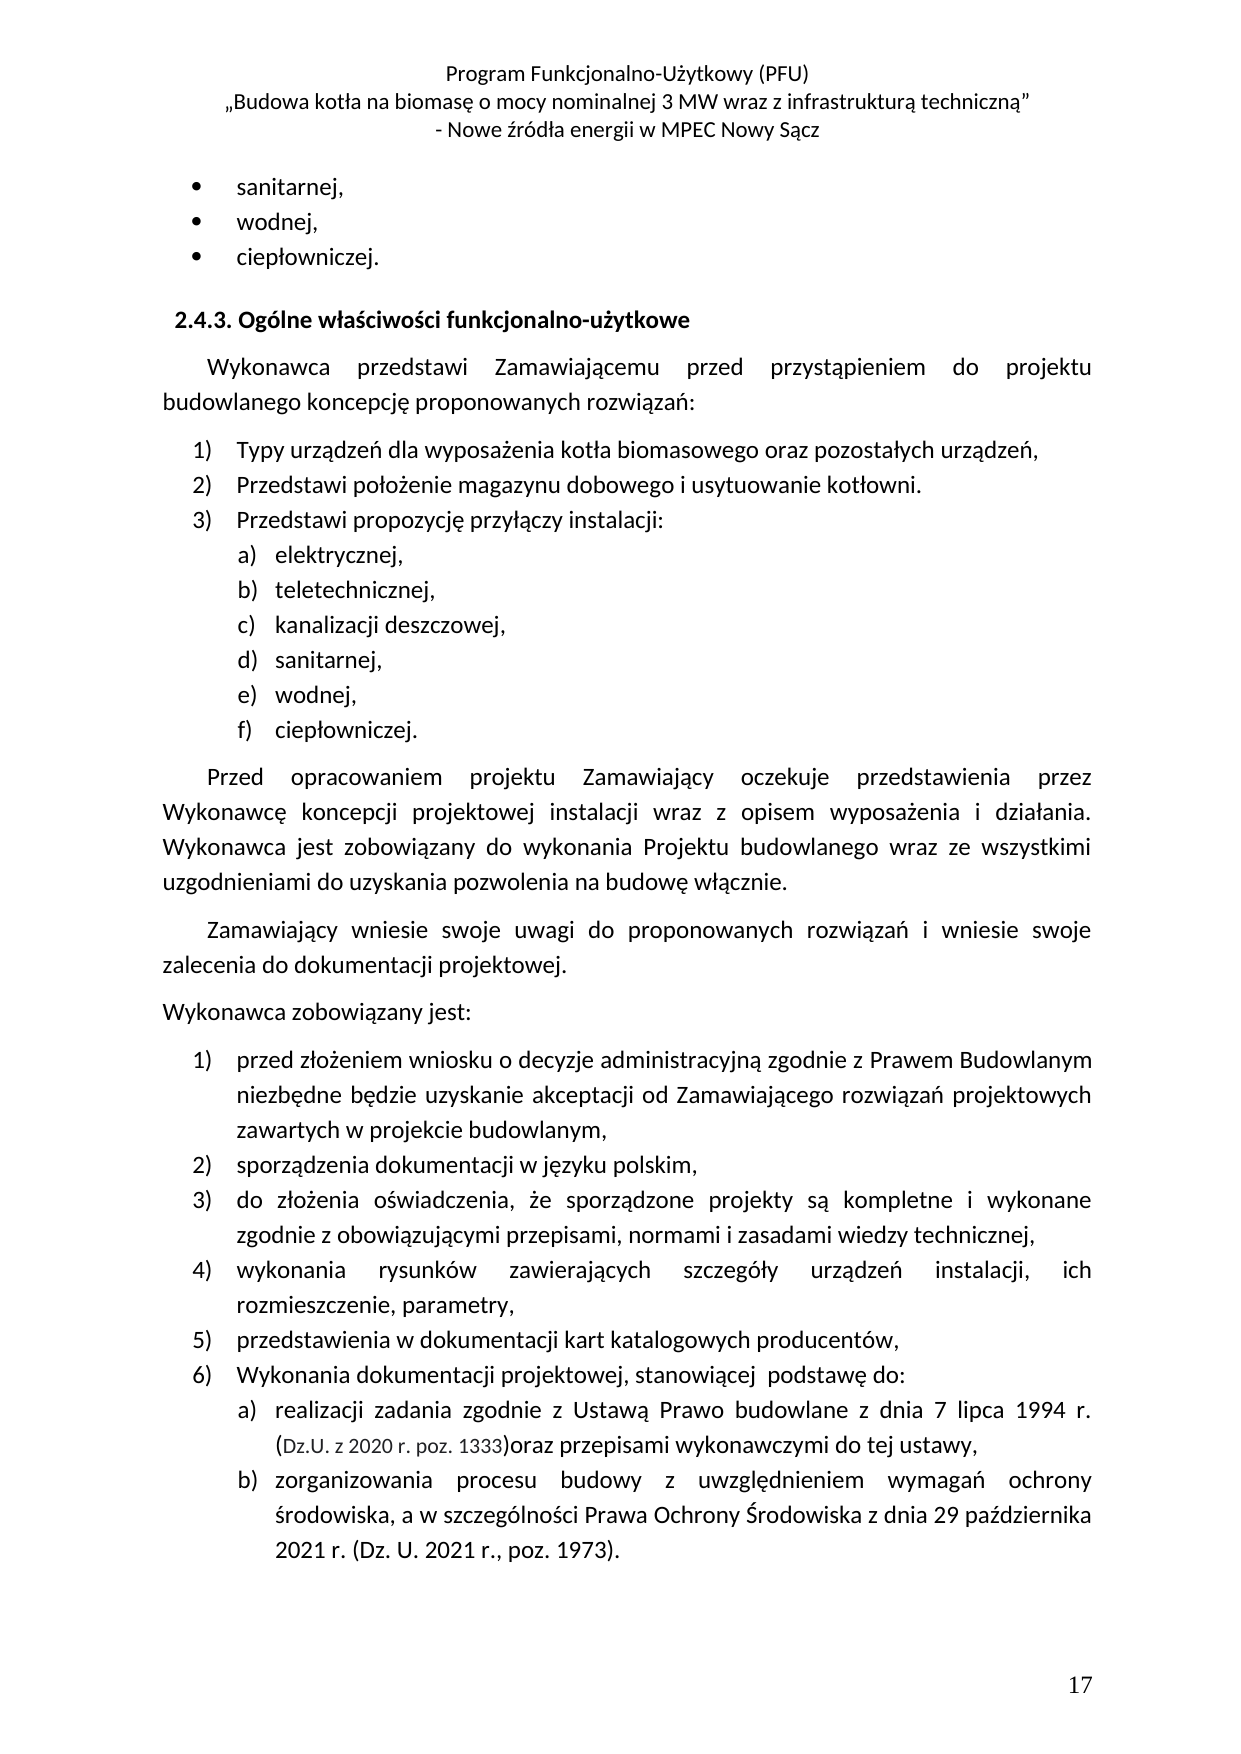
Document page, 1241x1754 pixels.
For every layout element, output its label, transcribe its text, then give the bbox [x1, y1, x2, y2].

list przedstawienia w dokumentacji kart katalogowych producentów, [192, 1324, 1093, 1354]
text Przed opracowaniem projektu Zamawiający oczekuje przedstawienia przez Wykonawcę koncepcji projektowej instalacji wraz z opisem wyposażenia i działania. Wykonawca jest zobowiązany do wykonania Projektu budowlanego wraz ze wszystkimi uzgodnieniami do uzyskania pozwolenia na budowę włącznie. [162, 761, 1093, 897]
list elektrycznej, [237, 539, 1093, 569]
list wodnej, [237, 679, 1093, 709]
text Zamawiający wniesie swoje uwagi do proponowanych rozwiązań i wniesie swoje zalecenia do dokumentacji projektowej. [162, 914, 1093, 979]
list ciepłowniczej. [237, 714, 1093, 744]
list realizacji zadania zgodnie z Ustawą Prawo budowlane z dnia 7 lipca 1994 r. (Dz.U. z 2020 r. poz. 1333)oraz przepisami wykonawczymi do tej ustawy, [237, 1394, 1093, 1459]
list Ogólne właściwości funkcjonalno-użytkowe [174, 304, 1093, 334]
text Wykonawca zobowiązany jest: [162, 996, 1093, 1027]
list wykonania rysunków zawierających szczegóły urządzeń instalacji, ich rozmieszczenie, parametry, [192, 1254, 1093, 1319]
list ciepłowniczej. [192, 241, 1093, 272]
list sanitarnej, [237, 644, 1093, 674]
list Przedstawi położenie magazynu dobowego i usytuowanie kotłowni. [192, 469, 1093, 499]
list przed złożeniem wniosku o decyzje administracyjną zgodnie z Prawem Budowlanym niezbędne będzie uzyskanie akceptacji od Zamawiającego rozwiązań projektowych zawartych w projekcie budowlanym, [192, 1044, 1093, 1144]
text Wykonawca przedstawi Zamawiającemu przed przystąpieniem do projektu budowlanego koncepcję proponowanych rozwiązań: [162, 351, 1093, 417]
list teletechnicznej, [237, 574, 1093, 604]
list kanalizacji deszczowej, [237, 609, 1093, 639]
list Przedstawi propozycję przyłączy instalacji: [192, 504, 1093, 534]
list wodnej, [192, 206, 1093, 237]
list do złożenia oświadczenia, że sporządzone projekty są kompletne i wykonane zgodnie z obowiązującymi przepisami, normami i zasadami wiedzy technicznej, [192, 1184, 1093, 1249]
list Typy urządzeń dla wyposażenia kotła biomasowego oraz pozostałych urządzeń, [192, 434, 1093, 464]
list sporządzenia dokumentacji w języku polskim, [192, 1149, 1093, 1179]
list sanitarnej, [192, 171, 1093, 202]
list zorganizowania procesu budowy z uwzględnieniem wymagań ochrony środowiska, a w szczególności Prawa Ochrony Środowiska z dnia 29 października 2021 r. (Dz. U. 2021 r., poz. 1973). [237, 1464, 1093, 1564]
list Wykonania dokumentacji projektowej, stanowiącej podstawę do: [192, 1359, 1093, 1389]
